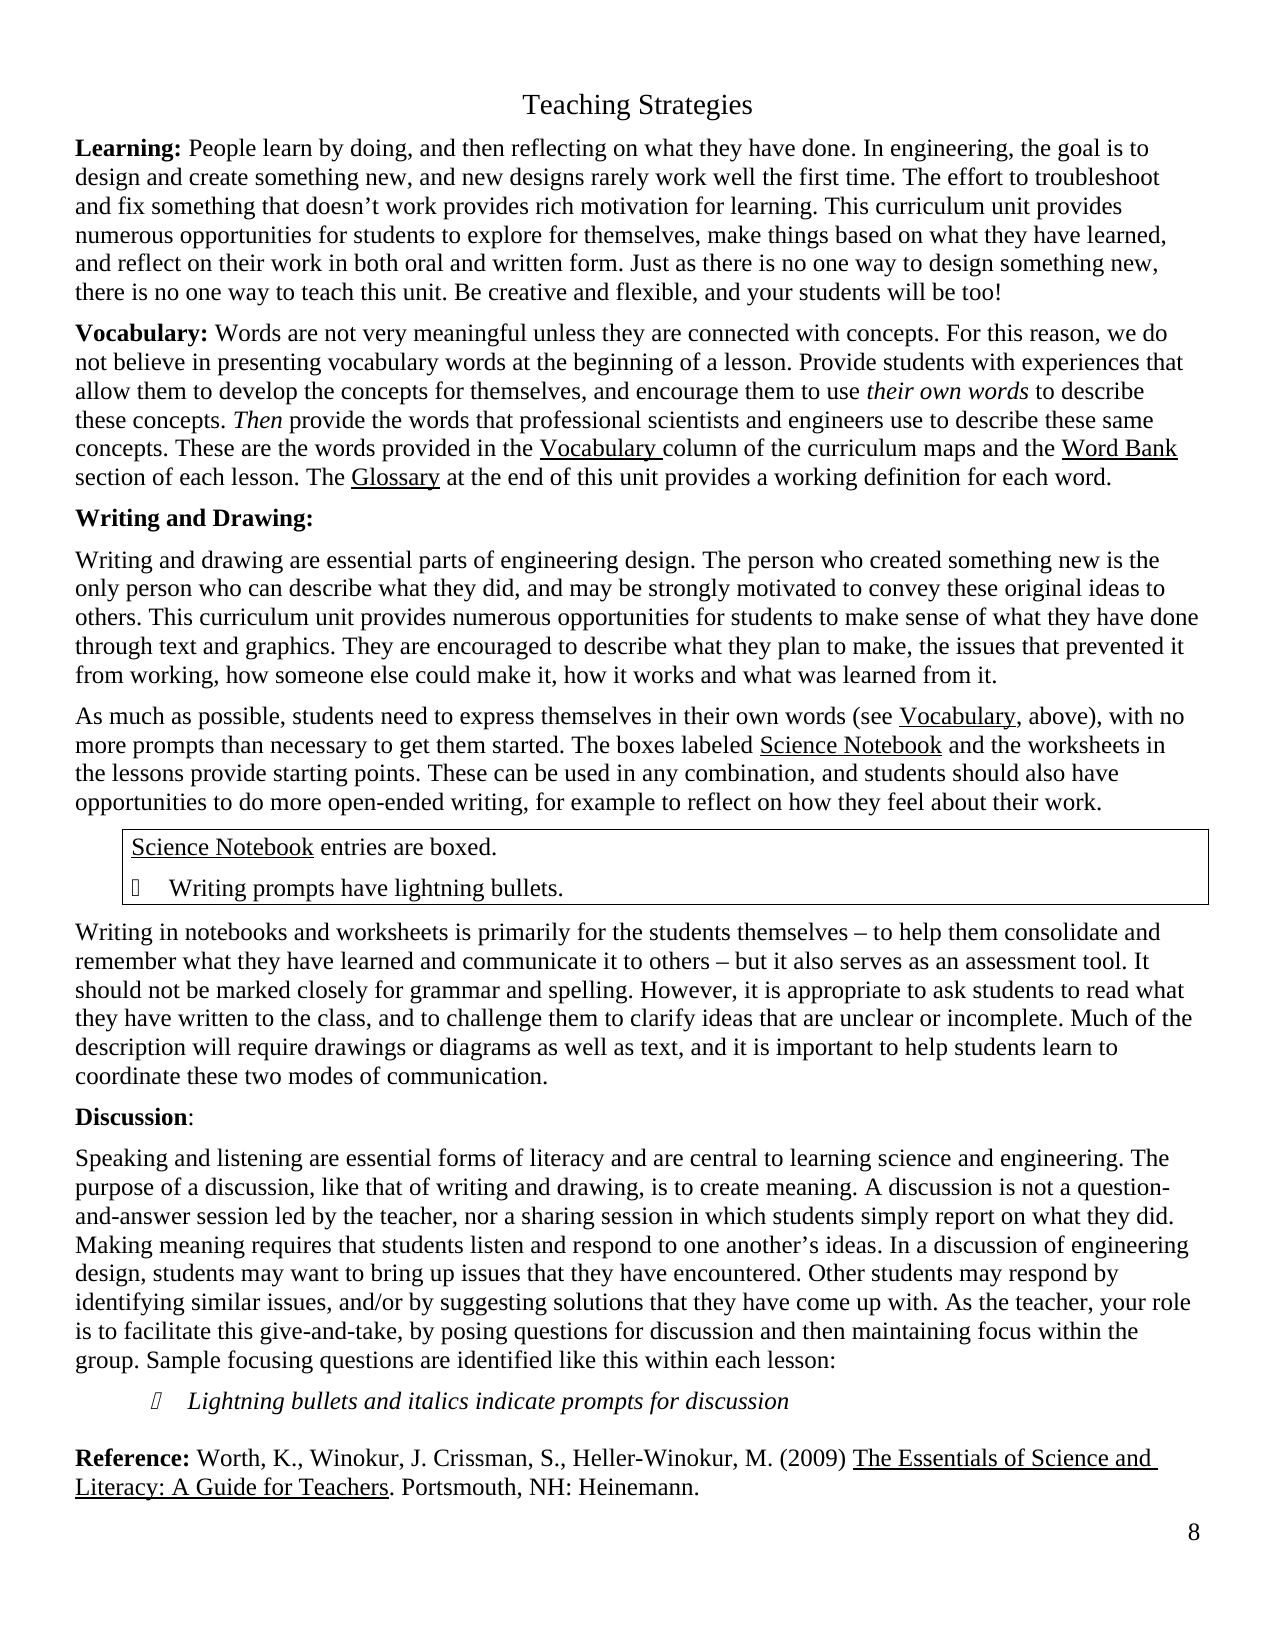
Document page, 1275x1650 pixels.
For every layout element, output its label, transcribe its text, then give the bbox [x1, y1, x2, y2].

text Vocabulary: Words are not very meaningful unless they are connected with concepts. For this reason, we do not believe in presenting vocabulary words at the beginning of a lesson. Provide students with experiences that allow them to develop the concepts for themselves, and encourage them to use their own words to describe these concepts. Then provide the words that professional scientists and engineers use to describe these same concepts. These are the words provided in the Vocabulary column of the curriculum maps and the Word Bank section of each lesson. The Glossary at the end of this unit provides a working definition for each word. [75, 318, 1200, 491]
text Discussion: [75, 1102, 1200, 1131]
text Science Notebook entries are boxed. [123, 830, 1208, 860]
list Writing prompts have lightning bullets. [123, 870, 1208, 904]
text Writing in notebooks and worksheets is primarily for the students themselves – to help them consolidate and remember what they have learned and communicate it to others – but it also serves as an assessment tool. It should not be marked closely for grammar and spelling. However, it is appropriate to ask students to read what they have written to the class, and to challenge them to clarify ideas that are unclear or incomplete. Much of the description will require drawings or diagrams as well as text, and it is important to help students learn to coordinate these two modes of communication. [75, 917, 1200, 1090]
text Speaking and listening are essential forms of literacy and are central to learning science and engineering. The purpose of a discussion, like that of writing and drawing, is to create meaning. A discussion is not a question-and-answer session led by the teacher, nor a sharing session in which students simply report on what they did. Making meaning requires that students listen and respond to one another’s ideas. In a discussion of engineering design, students may want to bring up issues that they have encountered. Other students may respond by identifying similar issues, and/or by suggesting solutions that they have come up with. As the teacher, your role is to facilitate this give-and-take, by posing questions for discussion and then maintaining focus within the group. Sample focusing questions are identified like this within each lesson: [75, 1143, 1200, 1373]
list Lightning bullets and italics indicate prompts for discussion [150, 1386, 1200, 1415]
text Learning: People learn by doing, and then reflecting on what they have done. In engineering, the goal is to design and create something new, and new designs rarely work well the first time. The effort to troubleshoot and fix something that doesn’t work provides rich motivation for learning. This curriculum unit provides numerous opportunities for students to explore for themselves, make things based on what they have learned, and reflect on their work in both oral and written form. Just as there is no one way to design something new, there is no one way to teach this unit. Be creative and flexible, and your students will be too! [75, 133, 1200, 306]
text As much as possible, students need to express themselves in their own words (see Vocabulary, above), with no more prompts than necessary to get them started. The boxes labeled Science Notebook and the worksheets in the lessons provide starting points. These can be used in any combination, and students should also have opportunities to do more open-ended writing, for example to reflect on how they feel about their work. [75, 701, 1200, 816]
text Teaching Strategies [75, 87, 1200, 121]
list Reference: Worth, K., Winokur, J. Crissman, S., Heller-Winokur, M. (2009) The Essentials of Science and Literacy: A Guide for Teachers. Portsmouth, NH: Heinemann. [75, 1443, 1200, 1501]
text Writing and Drawing: [75, 503, 1200, 532]
text Writing and drawing are essential parts of engineering design. The person who created something new is the only person who can describe what they did, and may be strongly motivated to convey these original ideas to others. This curriculum unit provides numerous opportunities for students to make sense of what they have done through text and graphics. They are encouraged to describe what they plan to make, the issues that prevented it from working, how someone else could make it, how it works and what was learned from it. [75, 545, 1200, 688]
